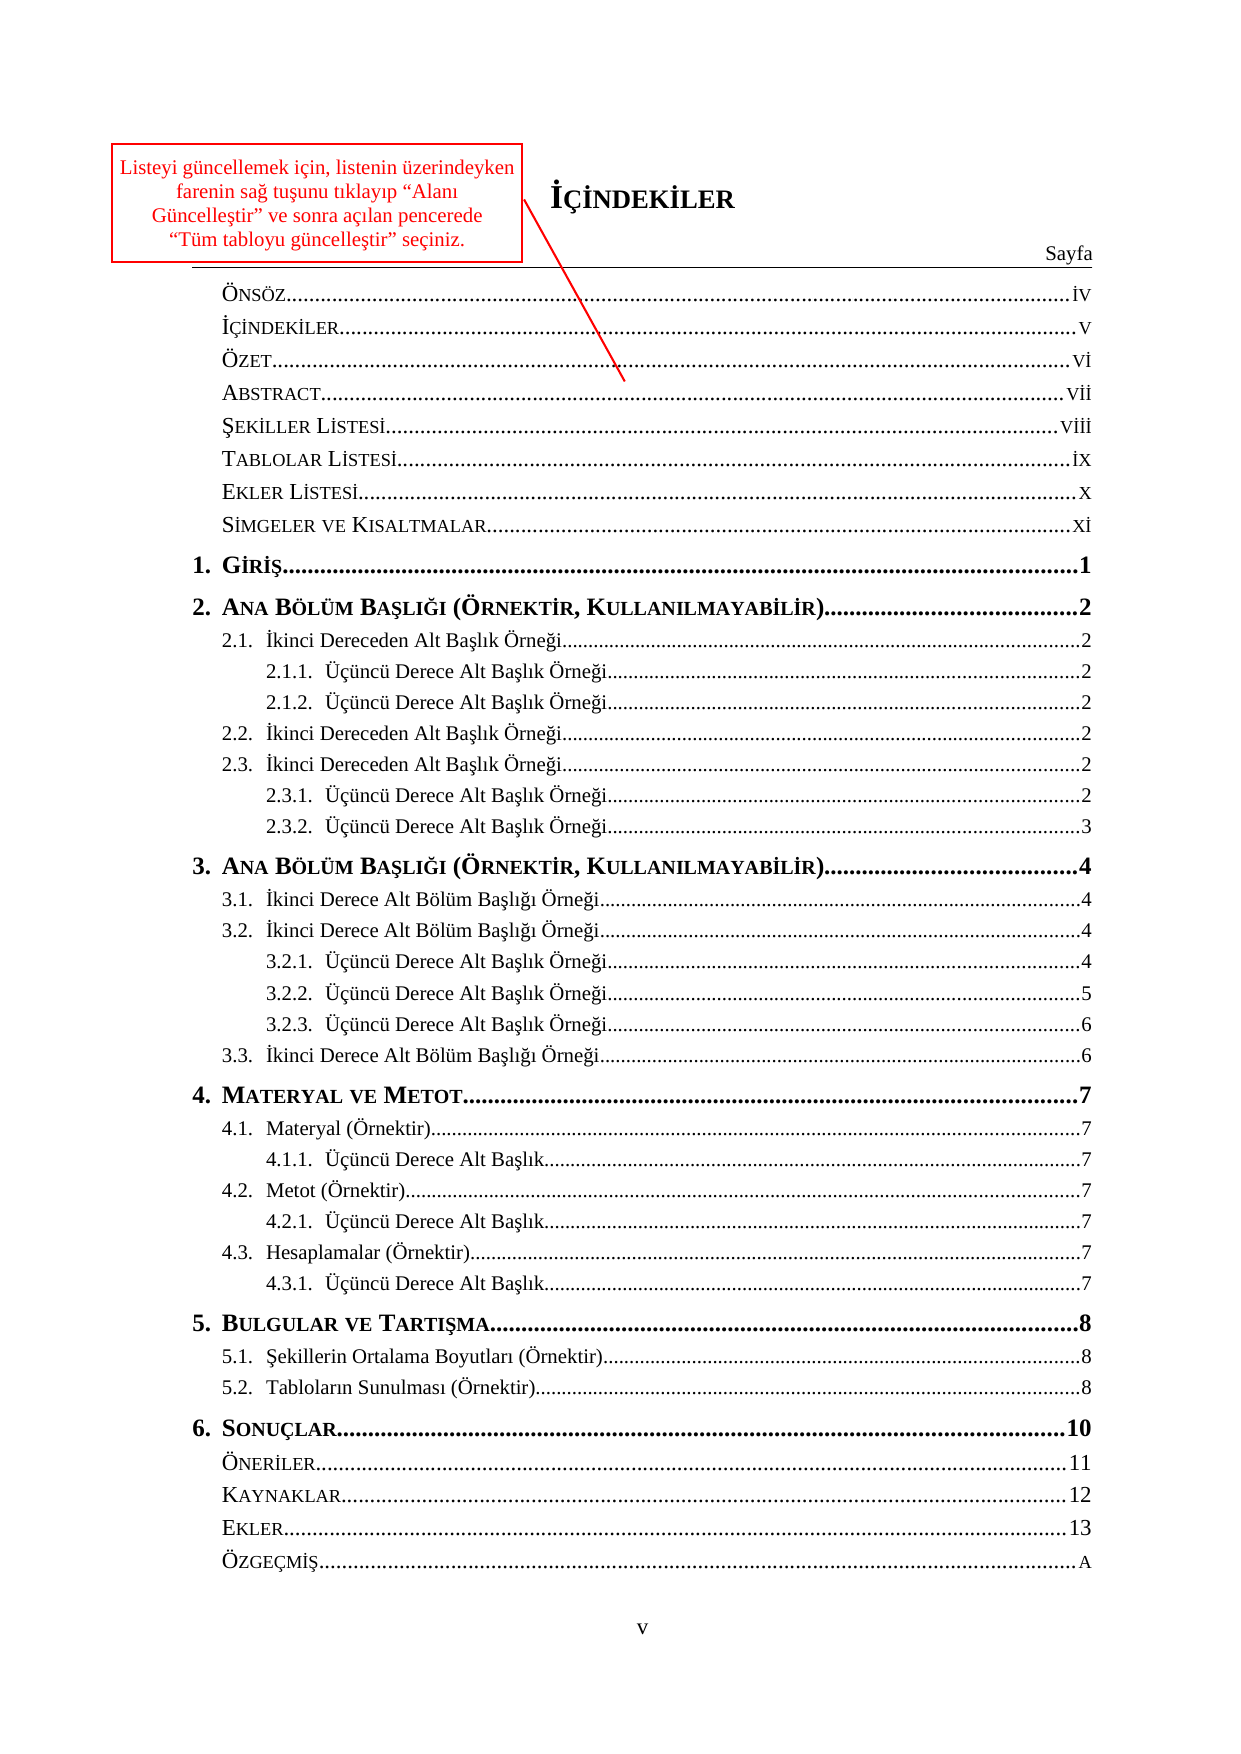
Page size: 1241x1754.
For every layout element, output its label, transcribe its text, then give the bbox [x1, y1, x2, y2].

text 4.2.1. Üçüncü Derece Alt Başlık 7 [266, 1209, 1092, 1233]
text İçindekiler v [222, 313, 599, 339]
text 3.2.2. Üçüncü Derece Alt Başlık Örneği 5 [266, 981, 1092, 1004]
text 2.1.2. Üçüncü Derece Alt Başlık Örneği 2 [266, 690, 1092, 714]
text 2. Ana Bölüm Başlığı (Örnektir, Kullanılmayabilir) 2 [192, 592, 1092, 621]
text 4.3.1. Üçüncü Derece Alt Başlık 7 [266, 1271, 1092, 1295]
text 3.3. İkinci Derece Alt Bölüm Başlığı Örneği 6 [222, 1043, 1092, 1067]
text Sayfa [192, 241, 559, 267]
text 2.3.1. Üçüncü Derece Alt Başlık Örneği 2 [266, 783, 1092, 807]
text Özgeçmiş a [222, 1547, 1092, 1574]
text 3.2. İkinci Derece Alt Bölüm Başlığı Örneği 4 [222, 918, 1092, 942]
text 3.1. İkinci Derece Alt Bölüm Başlığı Örneği 4 [222, 887, 1092, 911]
text Şekiller Listesi viii [222, 412, 1092, 438]
text Öneriler 11 [222, 1448, 1092, 1475]
text Önsöz iv [571, 280, 1092, 307]
text 4.3. Hesaplamalar (Örnektir) 7 [222, 1240, 1092, 1264]
text 3.2.3. Üçüncü Derece Alt Başlık Örneği 6 [266, 1012, 1092, 1036]
text 4.1.1. Üçüncü Derece Alt Başlık 7 [266, 1147, 1092, 1171]
text İçindekiler v [589, 313, 1092, 339]
text 2.2. İkinci Dereceden Alt Başlık Örneği 2 [222, 721, 1092, 745]
text 4.2. Metot (Örnektir) 7 [222, 1178, 1092, 1202]
text 2.3. İkinci Dereceden Alt Başlık Örneği 2 [222, 752, 1092, 776]
text Tablolar Listesi ix [222, 445, 1092, 471]
text 5.2. Tabloların Sunulması (Örnektir) 8 [222, 1375, 1092, 1399]
text Sayfa [549, 241, 1092, 267]
text 1. Giriş 1 [192, 550, 1092, 578]
text Özet vi [222, 346, 617, 372]
text Abstract vii [222, 379, 1092, 405]
text 6. Sonuçlar 10 [192, 1413, 1092, 1441]
text 2.1. İkinci Dereceden Alt Başlık Örneği 2 [222, 628, 1092, 652]
text Önsöz iv [222, 280, 581, 307]
text 5.1. Şekillerin Ortalama Boyutları (Örnektir) 8 [222, 1344, 1092, 1368]
text 2.3.2. Üçüncü Derece Alt Başlık Örneği 3 [266, 814, 1092, 838]
text Ekler 13 [222, 1514, 1092, 1541]
text Ekler Listesi x [222, 478, 1092, 504]
text 3. Ana Bölüm Başlığı (Örnektir, Kullanılmayabilir) 4 [192, 851, 1092, 880]
text Simgeler ve Kısaltmalar xi [222, 511, 1092, 537]
text Kaynaklar 12 [222, 1481, 1092, 1508]
text 2.1.1. Üçüncü Derece Alt Başlık Örneği 2 [266, 659, 1092, 683]
text 4.1. Materyal (Örnektir) 7 [222, 1116, 1092, 1140]
text 5. Bulgular ve Tartışma 8 [192, 1308, 1092, 1337]
text 4. Materyal ve Metot 7 [192, 1080, 1092, 1109]
text İçindekiler [523, 177, 1092, 216]
text 3.2.1. Üçüncü Derece Alt Başlık Örneği 4 [266, 949, 1092, 973]
text Özet vi [607, 346, 1092, 372]
